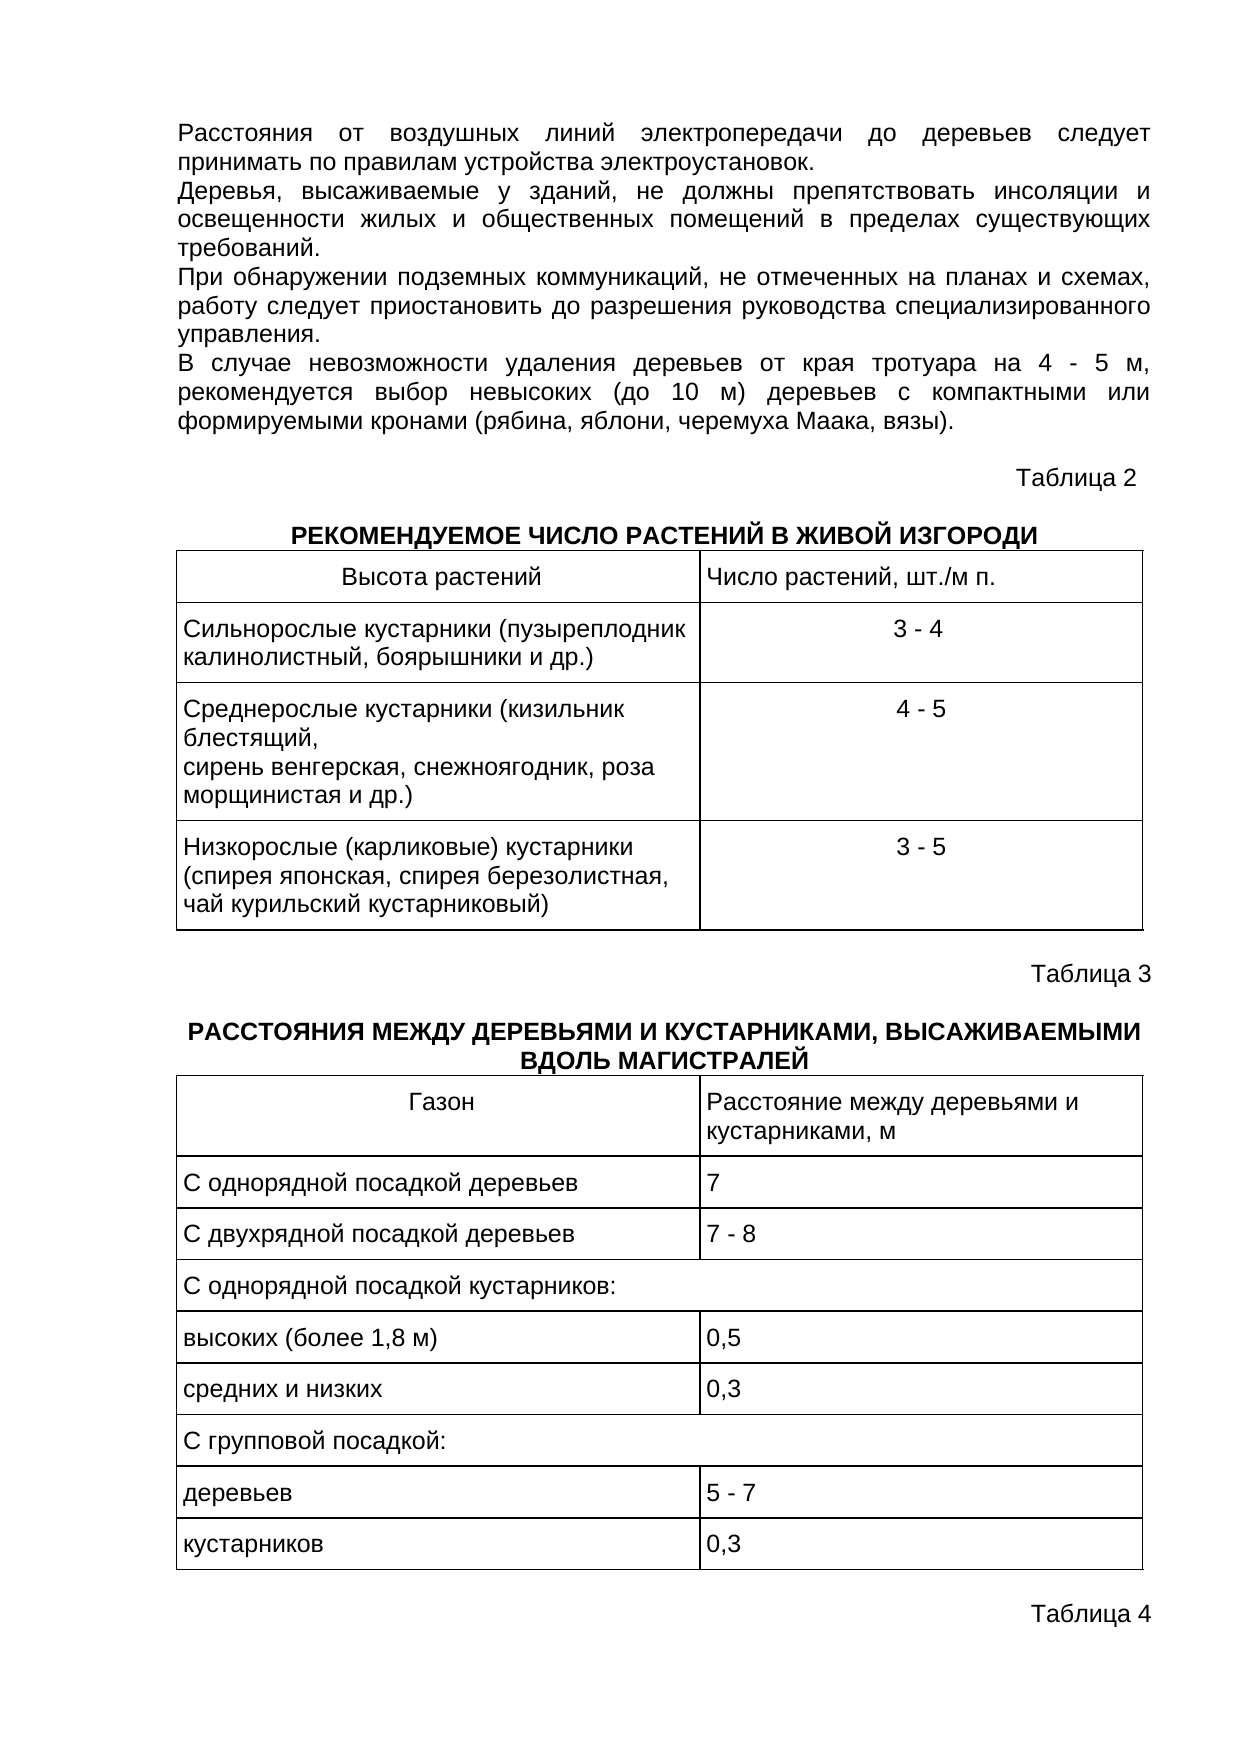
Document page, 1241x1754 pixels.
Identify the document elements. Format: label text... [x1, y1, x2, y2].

text РАССТОЯНИЯ МЕЖДУ ДЕРЕВЬЯМИ И КУСТАРНИКАМИ, ВЫСАЖИВАЕМЫМИ [177, 1017, 1152, 1046]
table_cell 5 - 7 [701, 1467, 1142, 1517]
table_cell деревьев [177, 1467, 699, 1517]
table_header Число растений, шт./м п. [701, 551, 1142, 601]
table_cell Низкорослые (карликовые) кустарники (спирея японская, спирея березолистная, чай курильский кустарниковый) [177, 821, 699, 929]
table_cell 7 [701, 1157, 1142, 1207]
text Расстояния от воздушных линий электропередачи до деревьев следует принимать по правилам устройства электроустановок. [177, 118, 1152, 176]
text В случае невозможности удаления деревьев от края тротуара на 4 - 5 м, рекомендуется выбор невысоких (до 10 м) деревьев с компактными или формируемыми кронами (рябина, яблони, черемуха Маака, вязы). [177, 348, 1152, 434]
table_header Газон [177, 1076, 699, 1155]
table_cell 3 - 5 [701, 821, 1142, 929]
table_cell средних и низких [177, 1364, 699, 1414]
table_cell высоких (более 1,8 м) [177, 1312, 699, 1362]
text Таблица 2 [177, 463, 1152, 492]
table_cell 0,5 [701, 1312, 1142, 1362]
table_header Высота растений [177, 551, 699, 601]
table_cell С двухрядной посадкой деревьев [177, 1209, 699, 1259]
text При обнаружении подземных коммуникаций, не отмеченных на планах и схемах, работу следует приостановить до разрешения руководства специализированного управления. [177, 262, 1152, 348]
table_header Расстояние между деревьями и кустарниками, м [701, 1076, 1142, 1155]
table_cell С однорядной посадкой кустарников: [177, 1260, 1142, 1310]
text РЕКОМЕНДУЕМОЕ ЧИСЛО РАСТЕНИЙ В ЖИВОЙ ИЗГОРОДИ [177, 521, 1152, 549]
table_cell кустарников [177, 1519, 699, 1569]
table_cell 0,3 [701, 1519, 1142, 1569]
table_cell Среднерослые кустарники (кизильник блестящий, сирень венгерская, снежноягодник, роза морщинистая и др.) [177, 683, 699, 820]
text Таблица 3 [177, 959, 1152, 988]
table_cell С групповой посадкой: [177, 1415, 1142, 1465]
text ВДОЛЬ МАГИСТРАЛЕЙ [177, 1046, 1152, 1075]
text Деревья, высаживаемые у зданий, не должны препятствовать инсоляции и освещенности жилых и общественных помещений в пределах существующих требований. [177, 176, 1152, 262]
table_cell 4 - 5 [701, 683, 1142, 820]
table_cell 7 - 8 [701, 1209, 1142, 1259]
table_cell 3 - 4 [701, 603, 1142, 682]
table_cell Сильнорослые кустарники (пузыреплодник калинолистный, боярышники и др.) [177, 603, 699, 682]
text Таблица 4 [177, 1599, 1152, 1628]
table_cell С однорядной посадкой деревьев [177, 1157, 699, 1207]
table_cell 0,3 [701, 1364, 1142, 1414]
